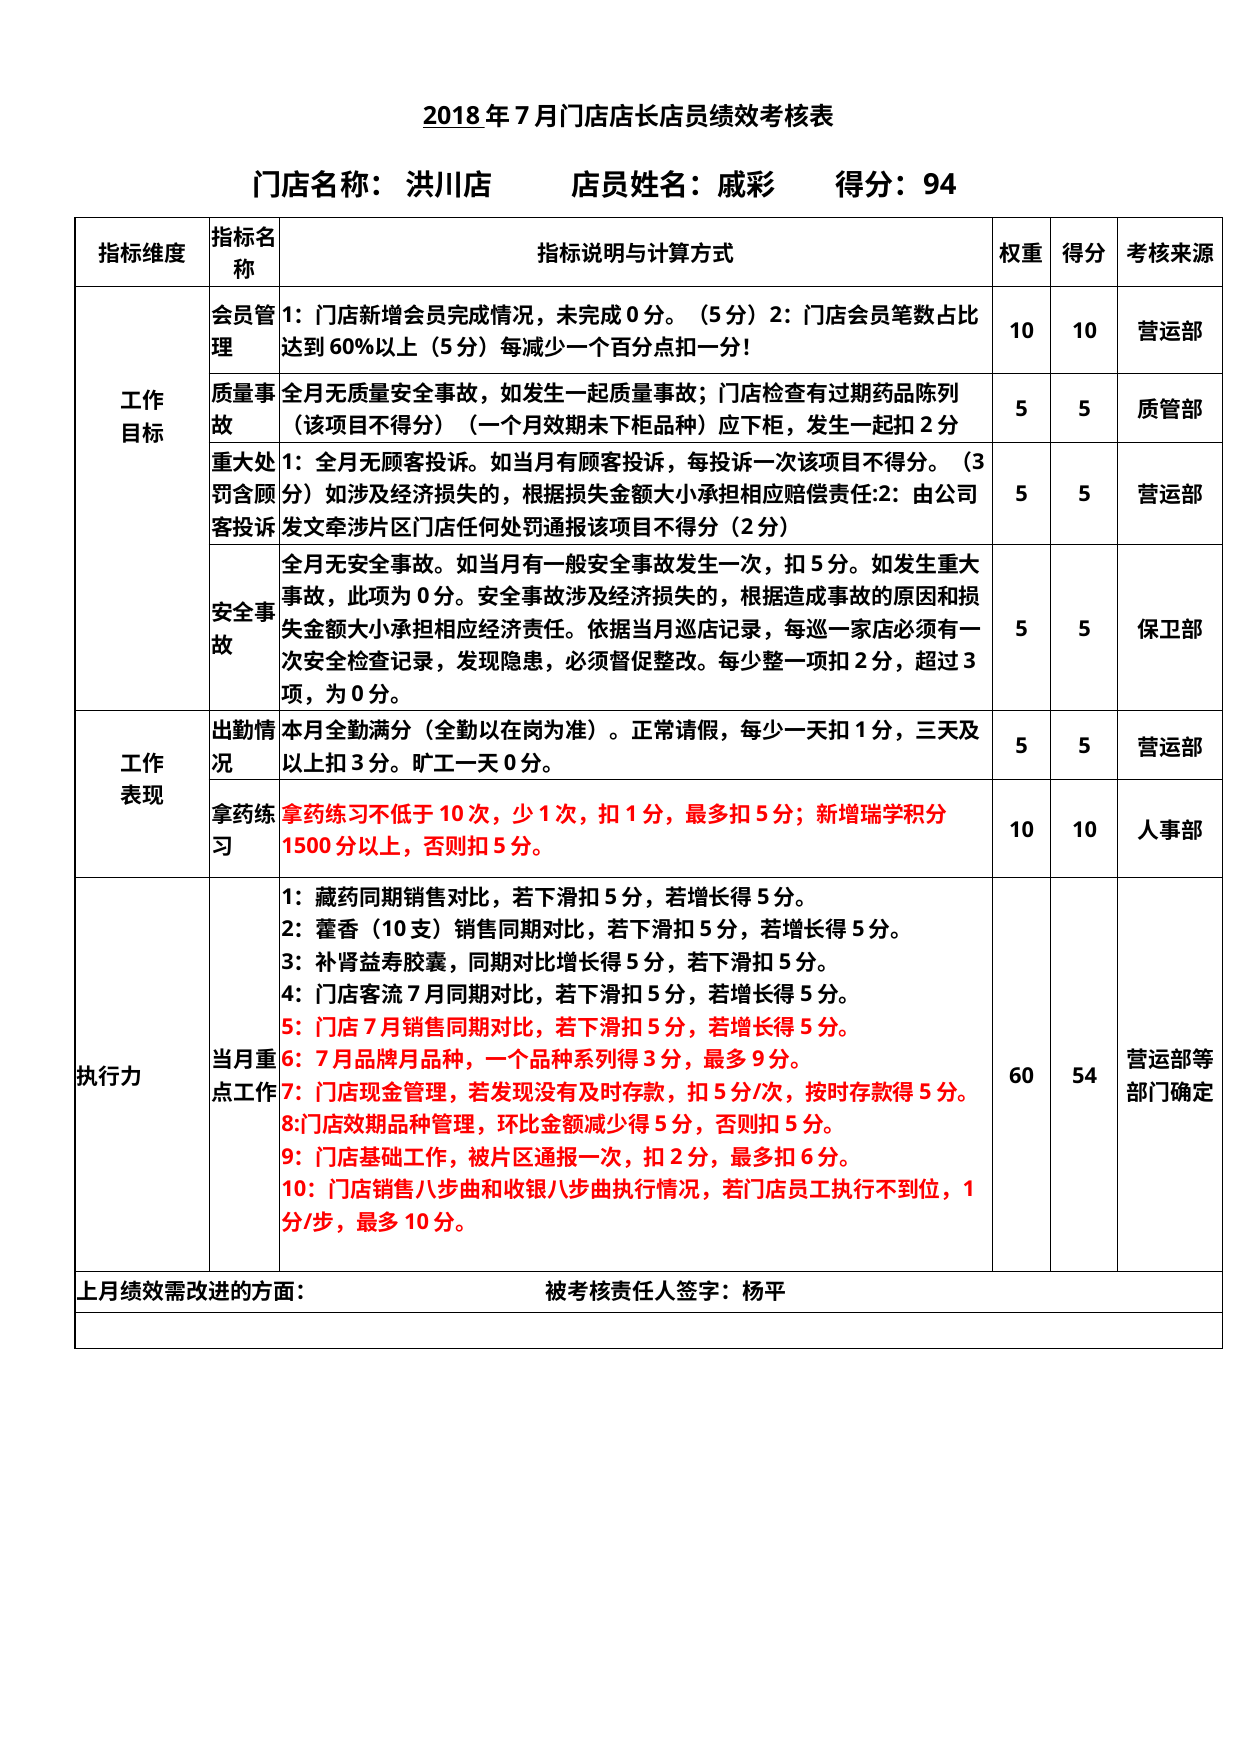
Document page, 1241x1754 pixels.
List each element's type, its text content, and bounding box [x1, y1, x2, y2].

table_cell [76, 1313, 1222, 1348]
table_cell 会员管理 [210, 287, 279, 373]
table_cell 工作 目标 [76, 287, 209, 543]
table_cell 保卫部 [1118, 545, 1222, 710]
table_cell 全月无质量安全事故，如发生一起质量事故；门店检查有过期药品陈列（该项目不得分）（一个月效期未下柜品种）应下柜，发生一起扣2分 [280, 374, 992, 442]
table_cell 人事部 [1118, 780, 1222, 877]
table_cell 营运部等部门确定 [1118, 878, 1222, 1271]
table_cell 门店名称： 洪川店 店员姓名：戚彩 得分：94 [75, 149, 1182, 217]
table_cell 工作 表现 [76, 711, 209, 877]
table_cell 质量事故 [210, 374, 279, 442]
table_cell 1：藏药同期销售对比，若下滑扣5分，若增长得5分。 2：藿香（10支）销售同期对比，若下滑扣5分，若增长得5分。 3：补肾益寿胶囊，同期对比增长得5分，若下滑扣5分。 4：门店客流7月同期对比，若下滑扣5分，若增长得5分。 5：门店7月销售同期对比，若下滑扣5分，若增长得5分。 6：7月品牌月品种，一个品种系列得3分，最多9分。 7：门店现金管理，若发现没有及时存款，扣5分/次，按时存款得5分。 8:门店效期品种管理，环比金额减少得5分，否则扣5分。 9：门店基础工作，被片区通报一次，扣2分，最多扣6分。 10：门店销售八步曲和收银八步曲执行情况，若门店员工执行不到位，1分/步，最多10分。 [280, 878, 992, 1271]
table_cell 指标维度 [76, 218, 209, 286]
table_cell 10 [1051, 780, 1117, 877]
table_cell 1：全月无顾客投诉。如当月有顾客投诉，每投诉一次该项目不得分。（3分）如涉及经济损失的，根据损失金额大小承担相应赔偿责任:2：由公司发文牵涉片区门店任何处罚通报该项目不得分（2分） [280, 443, 992, 543]
table_cell 指标说明与计算方式 [280, 218, 992, 286]
table_cell 当月重点工作 [210, 878, 279, 1271]
table_cell 得分 [1051, 218, 1117, 286]
table_cell 安全事故 [210, 545, 279, 710]
table_cell 54 [1051, 878, 1117, 1271]
table_cell 60 [993, 878, 1050, 1271]
table_cell 质管部 [1118, 374, 1222, 442]
table_cell 10 [1051, 287, 1117, 373]
table_cell 拿药练习不低于10次，少1次，扣1分，最多扣5分；新增瑞学积分1500分以上，否则扣5分。 [280, 780, 992, 877]
table_cell [76, 544, 209, 710]
table_cell 10 [993, 780, 1050, 877]
table_header 2018年7月门店店长店员绩效考核表 [75, 81, 1182, 149]
table_cell 5 [1051, 545, 1117, 710]
table_cell 执行力 [76, 878, 209, 1271]
table_cell 权重 [993, 218, 1050, 286]
table_cell 本月全勤满分（全勤以在岗为准）。正常请假，每少一天扣1分，三天及以上扣3分。旷工一天0分。 [280, 711, 992, 779]
table_cell 营运部 [1118, 711, 1222, 779]
table_cell 指标名称 [210, 218, 279, 286]
table_cell 考核来源 [1118, 218, 1222, 286]
table_cell 5 [1051, 711, 1117, 779]
table_cell 出勤情况 [210, 711, 279, 779]
table_cell 全月无安全事故。如当月有一般安全事故发生一次，扣5分。如发生重大事故，此项为0分。安全事故涉及经济损失的，根据造成事故的原因和损失金额大小承担相应经济责任。依据当月巡店记录，每巡一家店必须有一次安全检查记录，发现隐患，必须督促整改。每少整一项扣2分，超过3项，为0分。 [280, 545, 992, 710]
table_cell 重大处罚含顾客投诉 [210, 443, 279, 543]
table_cell 5 [993, 545, 1050, 710]
table_cell 5 [1051, 374, 1117, 442]
table_cell 10 [993, 287, 1050, 373]
table_cell 5 [993, 711, 1050, 779]
table_cell 1：门店新增会员完成情况，未完成0分。（5分）2：门店会员笔数占比达到60%以上（5分）每减少一个百分点扣一分！ [280, 287, 992, 373]
table_cell 营运部 [1118, 443, 1222, 543]
table_cell 营运部 [1118, 287, 1222, 373]
table_cell 5 [1051, 443, 1117, 543]
table_cell 5 [993, 443, 1050, 543]
table_cell 5 [993, 374, 1050, 442]
table_cell 拿药练习 [210, 780, 279, 877]
table_cell 上月绩效需改进的方面： 被考核责任人签字：杨平 [76, 1272, 1222, 1312]
